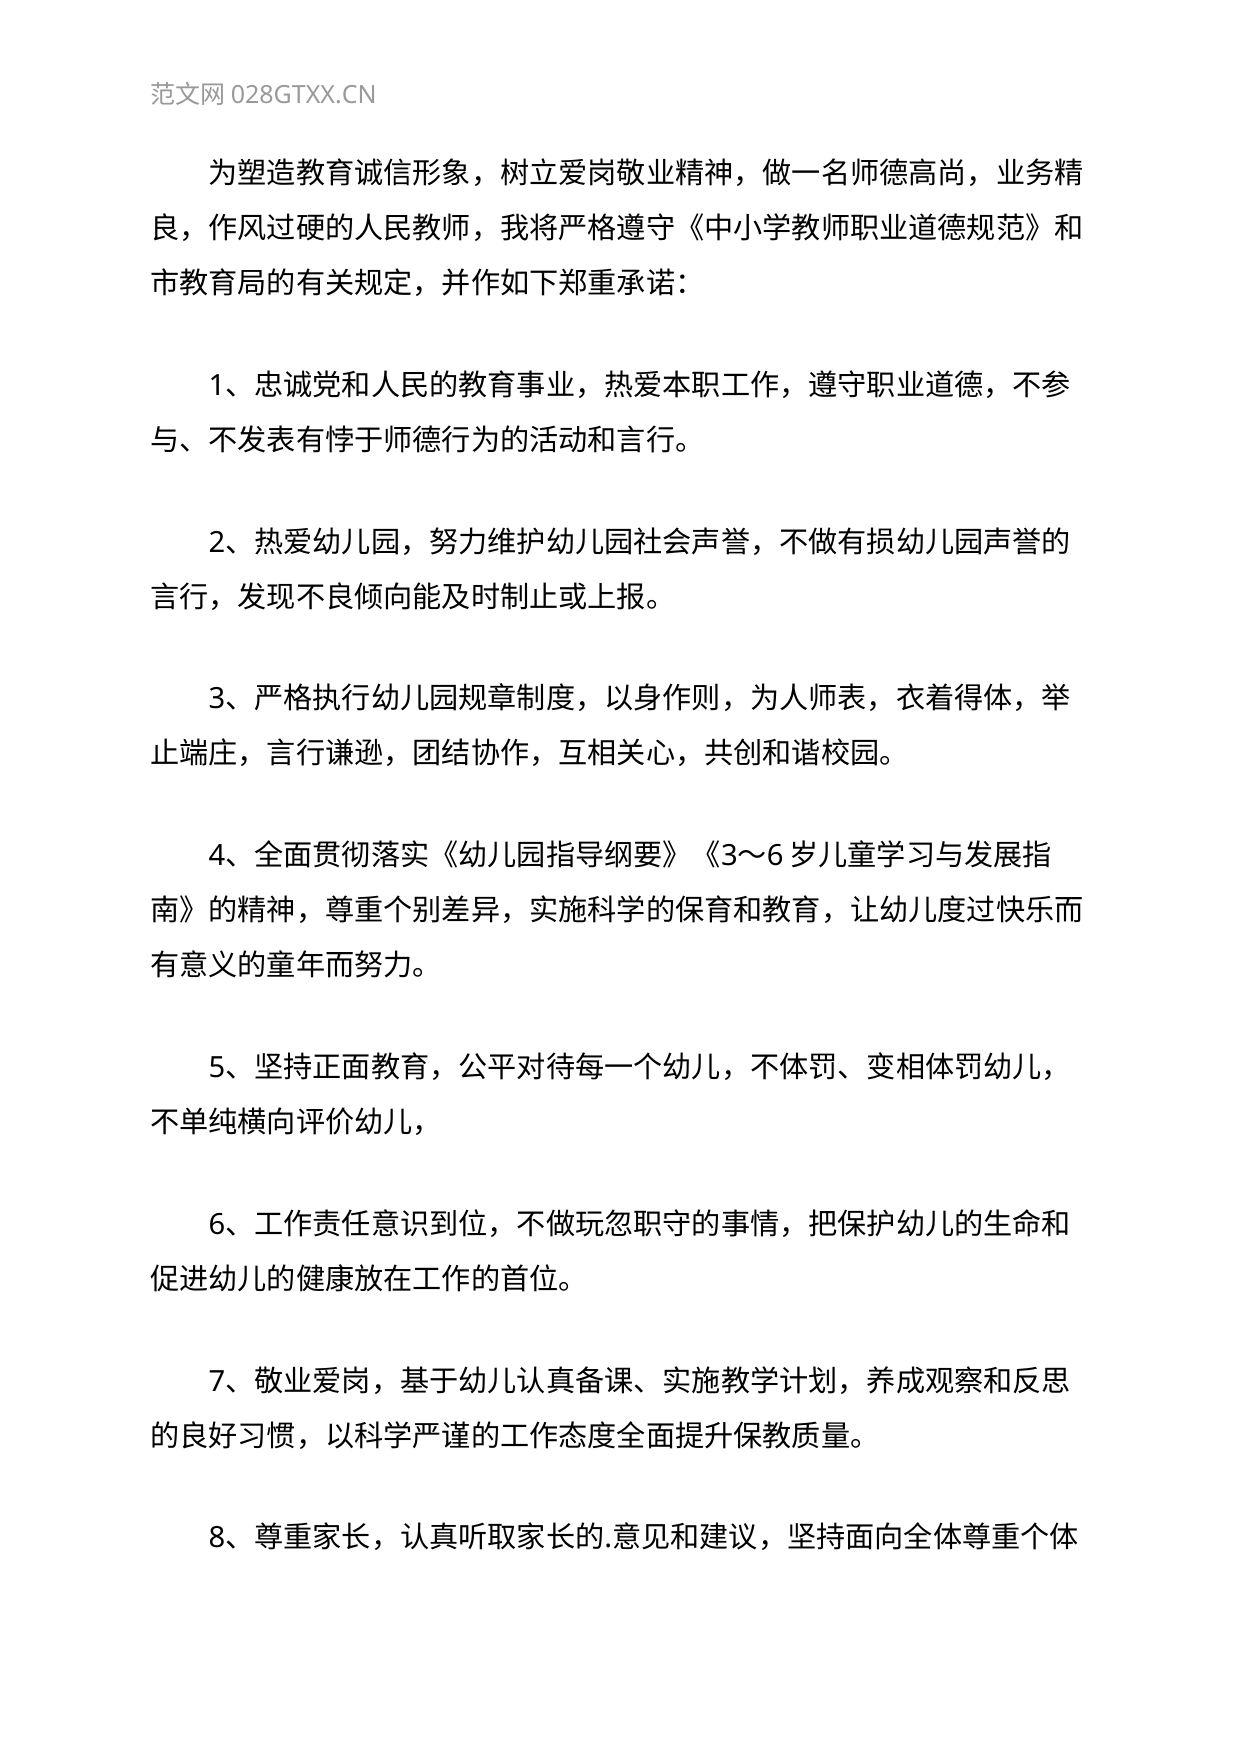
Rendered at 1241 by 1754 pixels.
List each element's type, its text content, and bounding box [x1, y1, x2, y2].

text 1、忠诚党和人民的教育事业，热爱本职工作，遵守职业道德，不参与、不发表有悖于师德行为的活动和言行。 [150, 362, 1090, 459]
text 7、敬业爱岗，基于幼儿认真备课、实施教学计划，养成观察和反思的良好习惯，以科学严谨的工作态度全面提升保教质量。 [150, 1357, 1090, 1454]
text 2、热爱幼儿园，努力维护幼儿园社会声誉，不做有损幼儿园声誉的言行，发现不良倾向能及时制止或上报。 [150, 518, 1090, 616]
text 4、全面贯彻落实《幼儿园指导纲要》《3～6岁儿童学习与发展指南》的精神，尊重个别差异，实施科学的保育和教育，让幼儿度过快乐而有意义的童年而努力。 [150, 832, 1090, 984]
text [150, 1514, 1090, 1556]
text 6、工作责任意识到位，不做玩忽职守的事情，把保护幼儿的生命和促进幼儿的健康放在工作的首位。 [150, 1200, 1090, 1298]
text 3、严格执行幼儿园规章制度，以身作则，为人师表，衣着得体，举止端庄，言行谦逊，团结协作，互相关心，共创和谐校园。 [150, 675, 1090, 772]
text 5、坚持正面教育，公平对待每一个幼儿，不体罚、变相体罚幼儿，不单纯横向评价幼儿， [150, 1043, 1090, 1141]
text 为塑造教育诚信形象，树立爱岗敬业精神，做一名师德高尚，业务精良，作风过硬的人民教师，我将严格遵守《中小学教师职业道德规范》和市教育局的有关规定，并作如下郑重承诺： [150, 150, 1090, 302]
